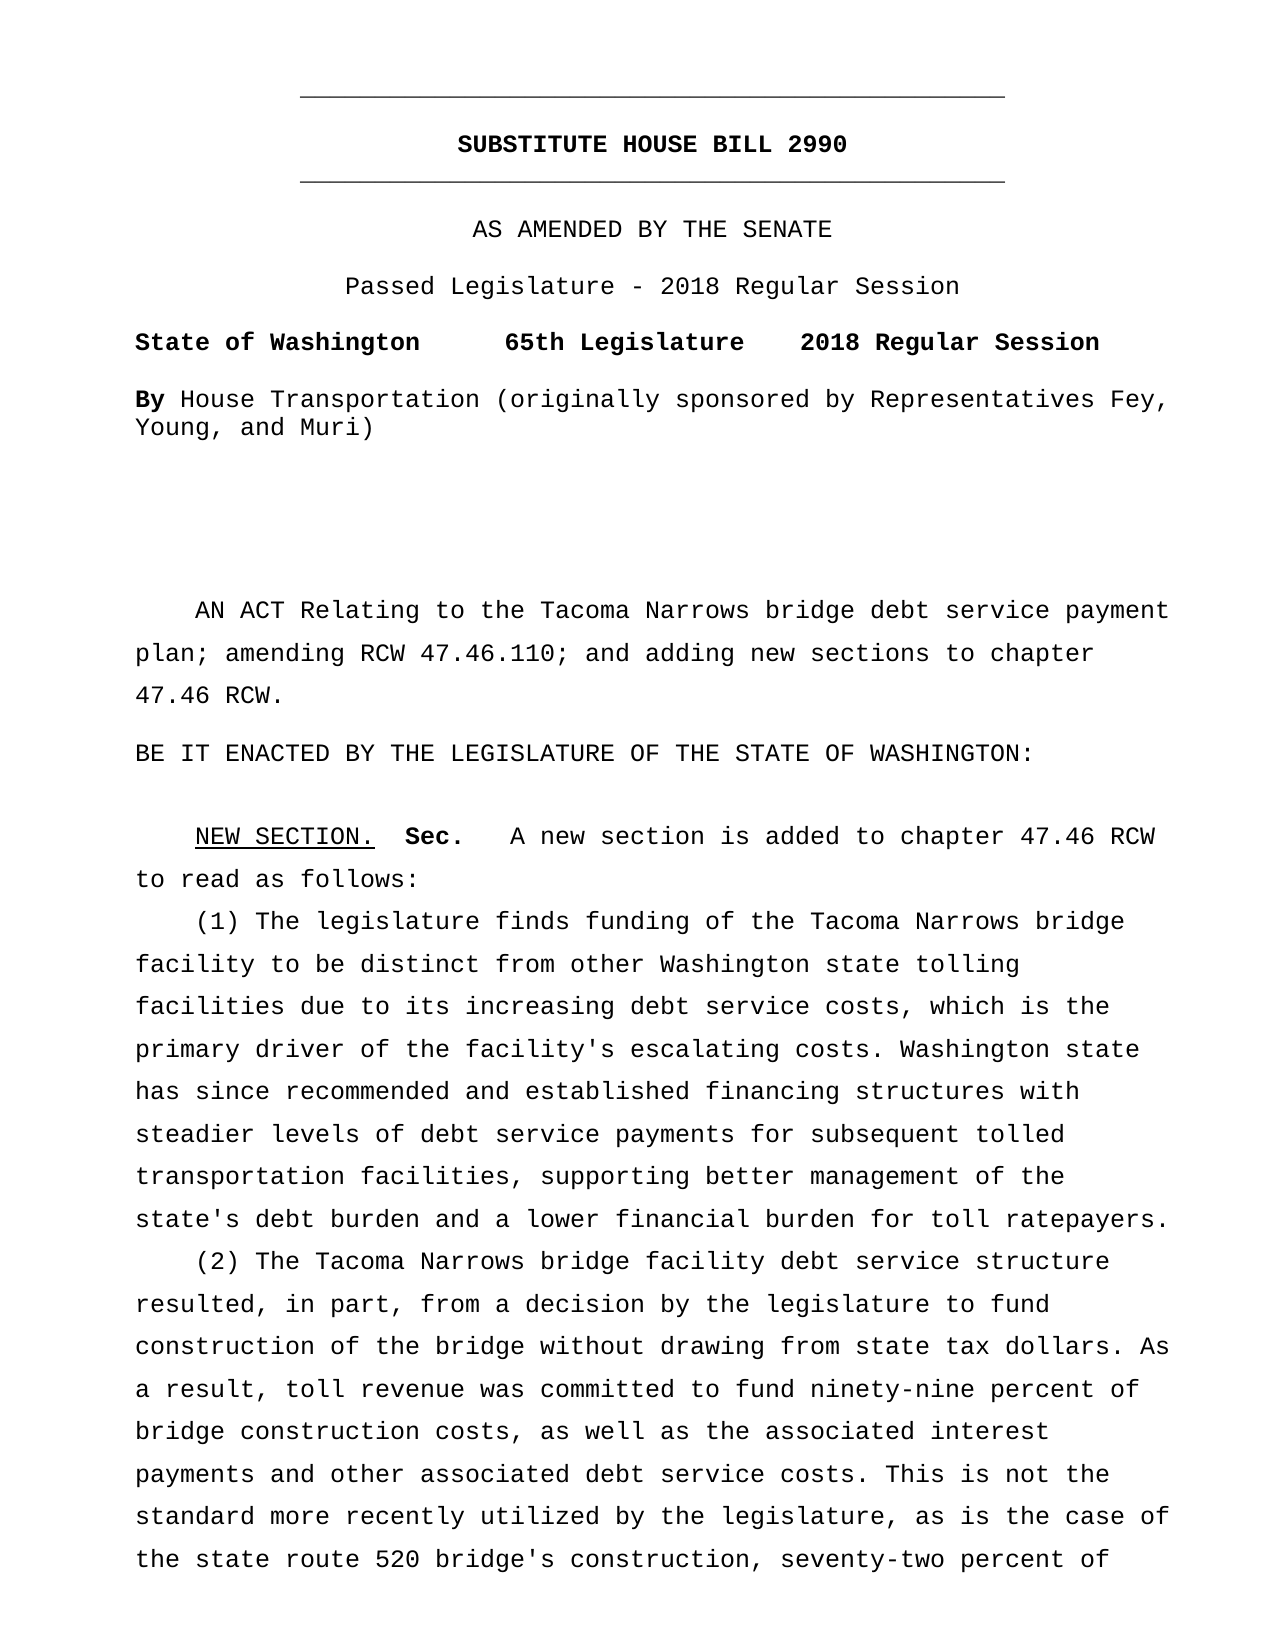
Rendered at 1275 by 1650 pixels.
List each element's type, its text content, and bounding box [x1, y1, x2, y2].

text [135, 1236, 1170, 1576]
text SUBSTITUTE HOUSE BILL 2990 [135, 132, 1170, 160]
text Passed Legislature - 2018 Regular Session [135, 273, 1170, 302]
text NEW SECTION. Sec. A new section is added to chapter 47.46 RCW to read as follows: [135, 811, 1170, 896]
text (1) The legislature finds funding of the Tacoma Narrows bridge facility to be distinct from other Washington state tolling facilities due to its increasing debt service costs, which is the primary driver of the facility's escalating costs. Washington state has since recommended and established financing structures with steadier levels of debt service payments for subsequent tolled transportation facilities, supporting better management of the state's debt burden and a lower financial burden for toll ratepayers. [135, 896, 1170, 1236]
text AN ACT Relating to the Tacoma Narrows bridge debt service payment plan; amending RCW 47.46.110; and adding new sections to chapter 47.46 RCW. [135, 585, 1170, 712]
text _______________________________________________ [135, 75, 1170, 103]
text BE IT ENACTED BY THE LEGISLATURE OF THE STATE OF WASHINGTON: [135, 741, 1170, 769]
text State of Washington 65th Legislature 2018 Regular Session [135, 330, 1170, 358]
text _______________________________________________ [135, 160, 1170, 188]
text By House Transportation (originally sponsored by Representatives Fey, Young, and Muri) [135, 387, 1170, 443]
text AS AMENDED BY THE SENATE [135, 217, 1170, 245]
